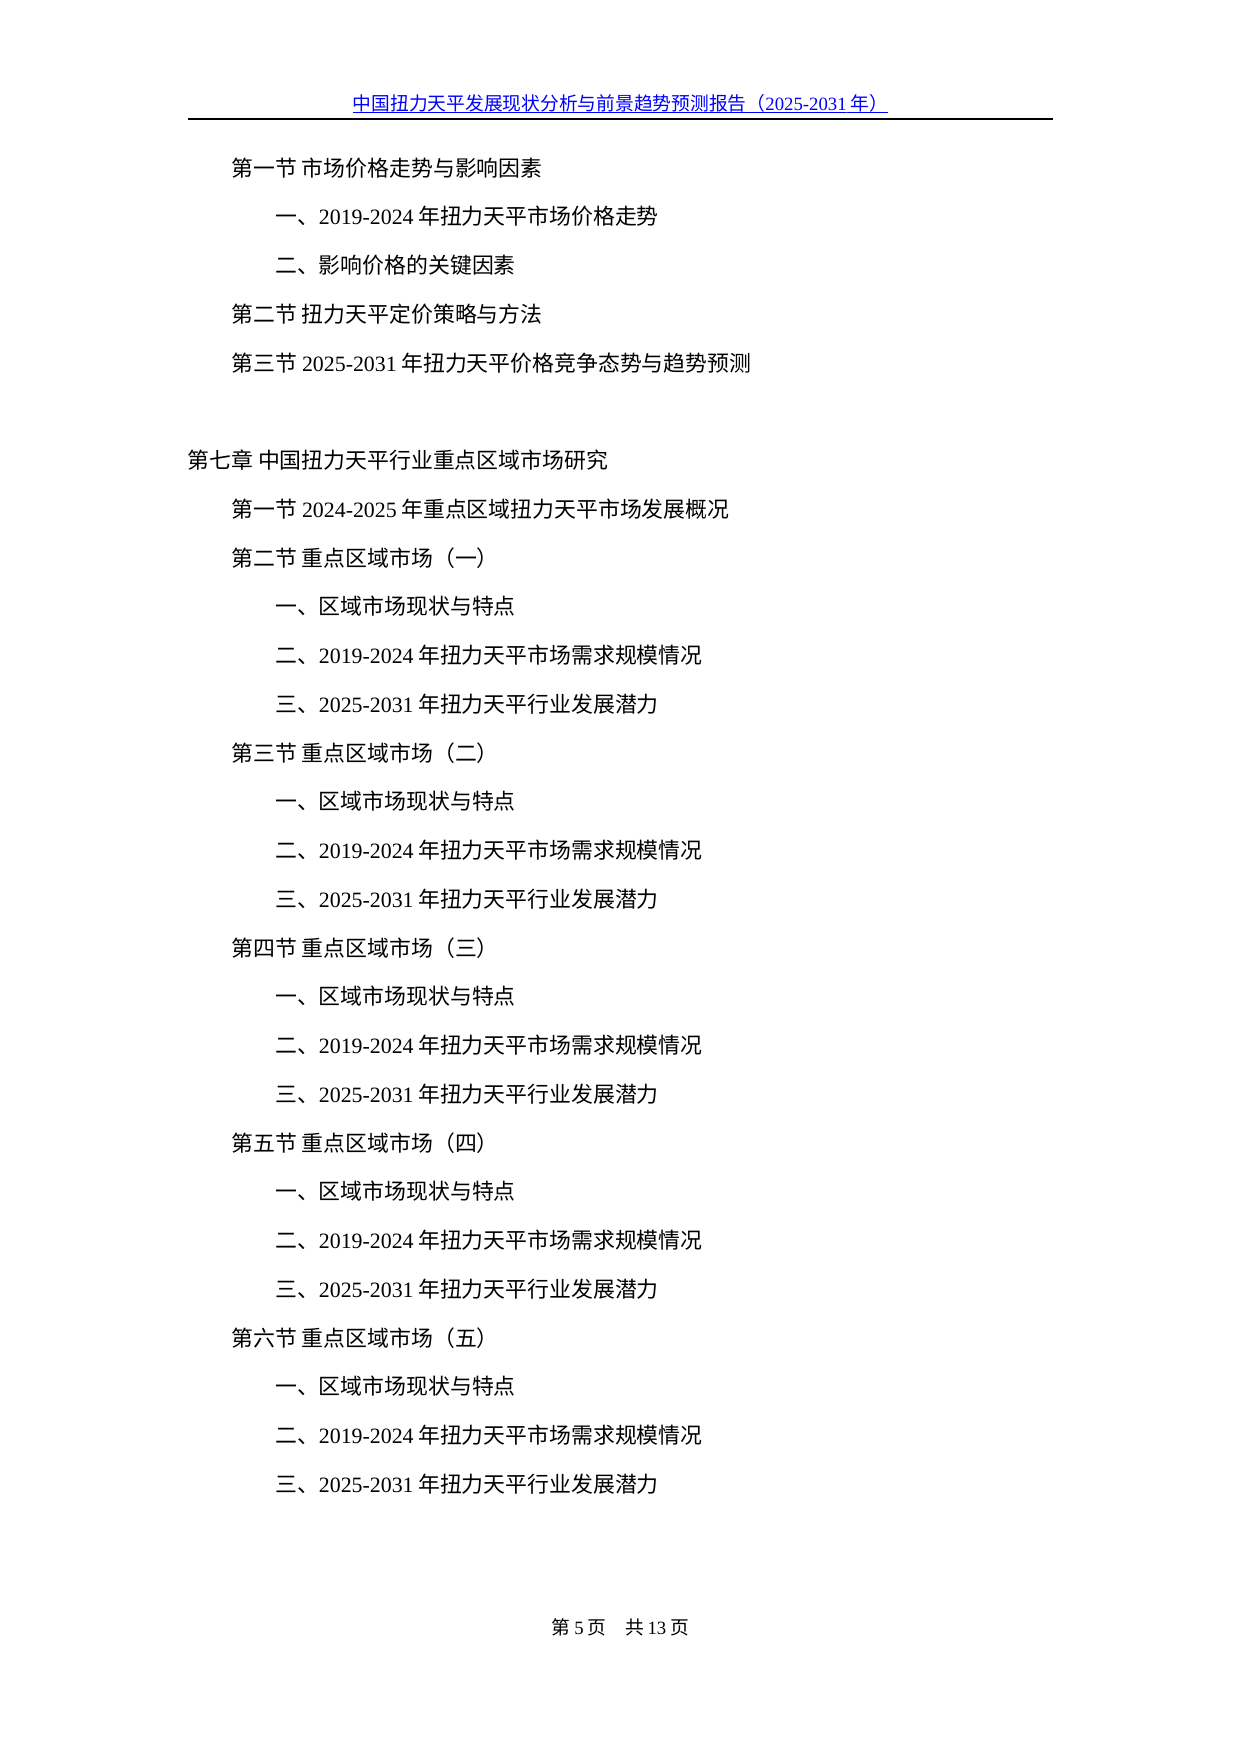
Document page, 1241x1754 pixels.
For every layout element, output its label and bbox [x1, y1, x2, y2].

text [187, 150, 1053, 1499]
